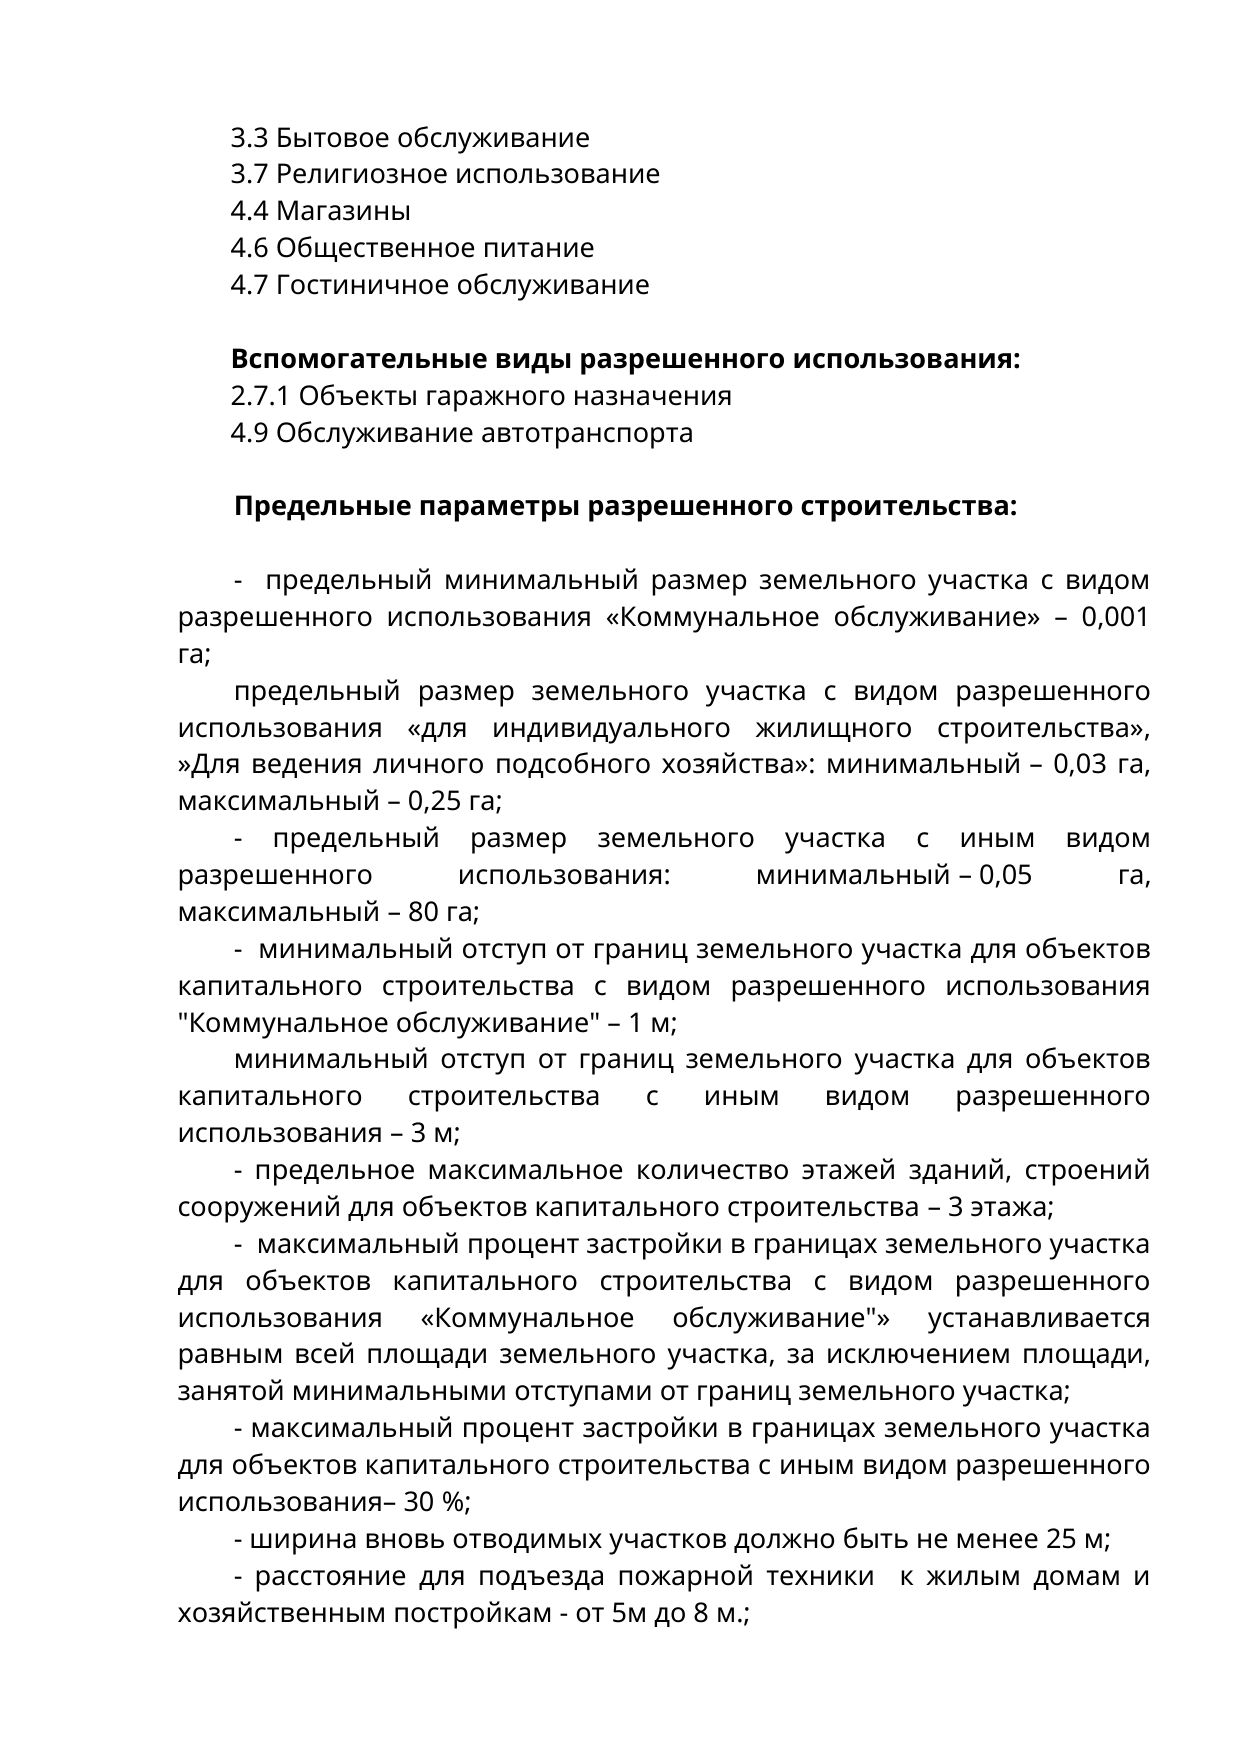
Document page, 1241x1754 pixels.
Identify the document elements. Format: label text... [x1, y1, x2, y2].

text - предельное максимальное количество этажей зданий, строений сооружений для объектов капитального строительства – 3 этажа; [177, 1151, 1152, 1224]
text - предельный размер земельного участка с иным видом разрешенного использования: минимальный – 0,05 га, максимальный – 80 га; [177, 819, 1152, 929]
list 3.7 Религиозное использование [177, 155, 1152, 192]
text Вспомогательные виды разрешенного использования: [177, 339, 1152, 376]
list 4.9 Обслуживание автотранспорта [177, 413, 1152, 450]
text предельный размер земельного участка с видом разрешенного использования «для индивидуального жилищного строительства», »Для ведения личного подсобного хозяйства»: минимальный – 0,03 га, максимальный – 0,25 га; [177, 671, 1152, 819]
text - расстояние для подъезда пожарной техники к жилым домам и хозяйственным постройкам - от 5м до .; [177, 1556, 1152, 1630]
text - ширина вновь отводимых участков должно быть не менее 25 м; [177, 1519, 1152, 1556]
list 2.7.1 Объекты гаражного назначения [177, 376, 1152, 413]
list 3.3 Бытовое обслуживание [177, 118, 1152, 155]
text минимальный отступ от границ земельного участка для объектов капитального строительства с иным видом разрешенного использования – 3 м; [177, 1040, 1152, 1151]
text - предельный минимальный размер земельного участка с видом разрешенного использования «Коммунальное обслуживание» – 0,001 га; [177, 561, 1152, 671]
text - минимальный отступ от границ земельного участка для объектов капитального строительства с видом разрешенного использования "Коммунальное обслуживание" – 1 м; [177, 929, 1152, 1040]
list 4.4 Магазины [177, 192, 1152, 229]
list 4.6 Общественное питание [177, 229, 1152, 266]
text - максимальный процент застройки в границах земельного участка для объектов капитального строительства с иным видом разрешенного использования– 30 %; [177, 1409, 1152, 1519]
list 4.7 Гостиничное обслуживание [177, 266, 1152, 302]
text - максимальный процент застройки в границах земельного участка для объектов капитального строительства с видом разрешенного использования «Коммунальное обслуживание"» устанавливается равным всей площади земельного участка, за исключением площади, занятой минимальными отступами от границ земельного участка; [177, 1224, 1152, 1409]
text Предельные параметры разрешенного строительства: [177, 487, 1152, 524]
